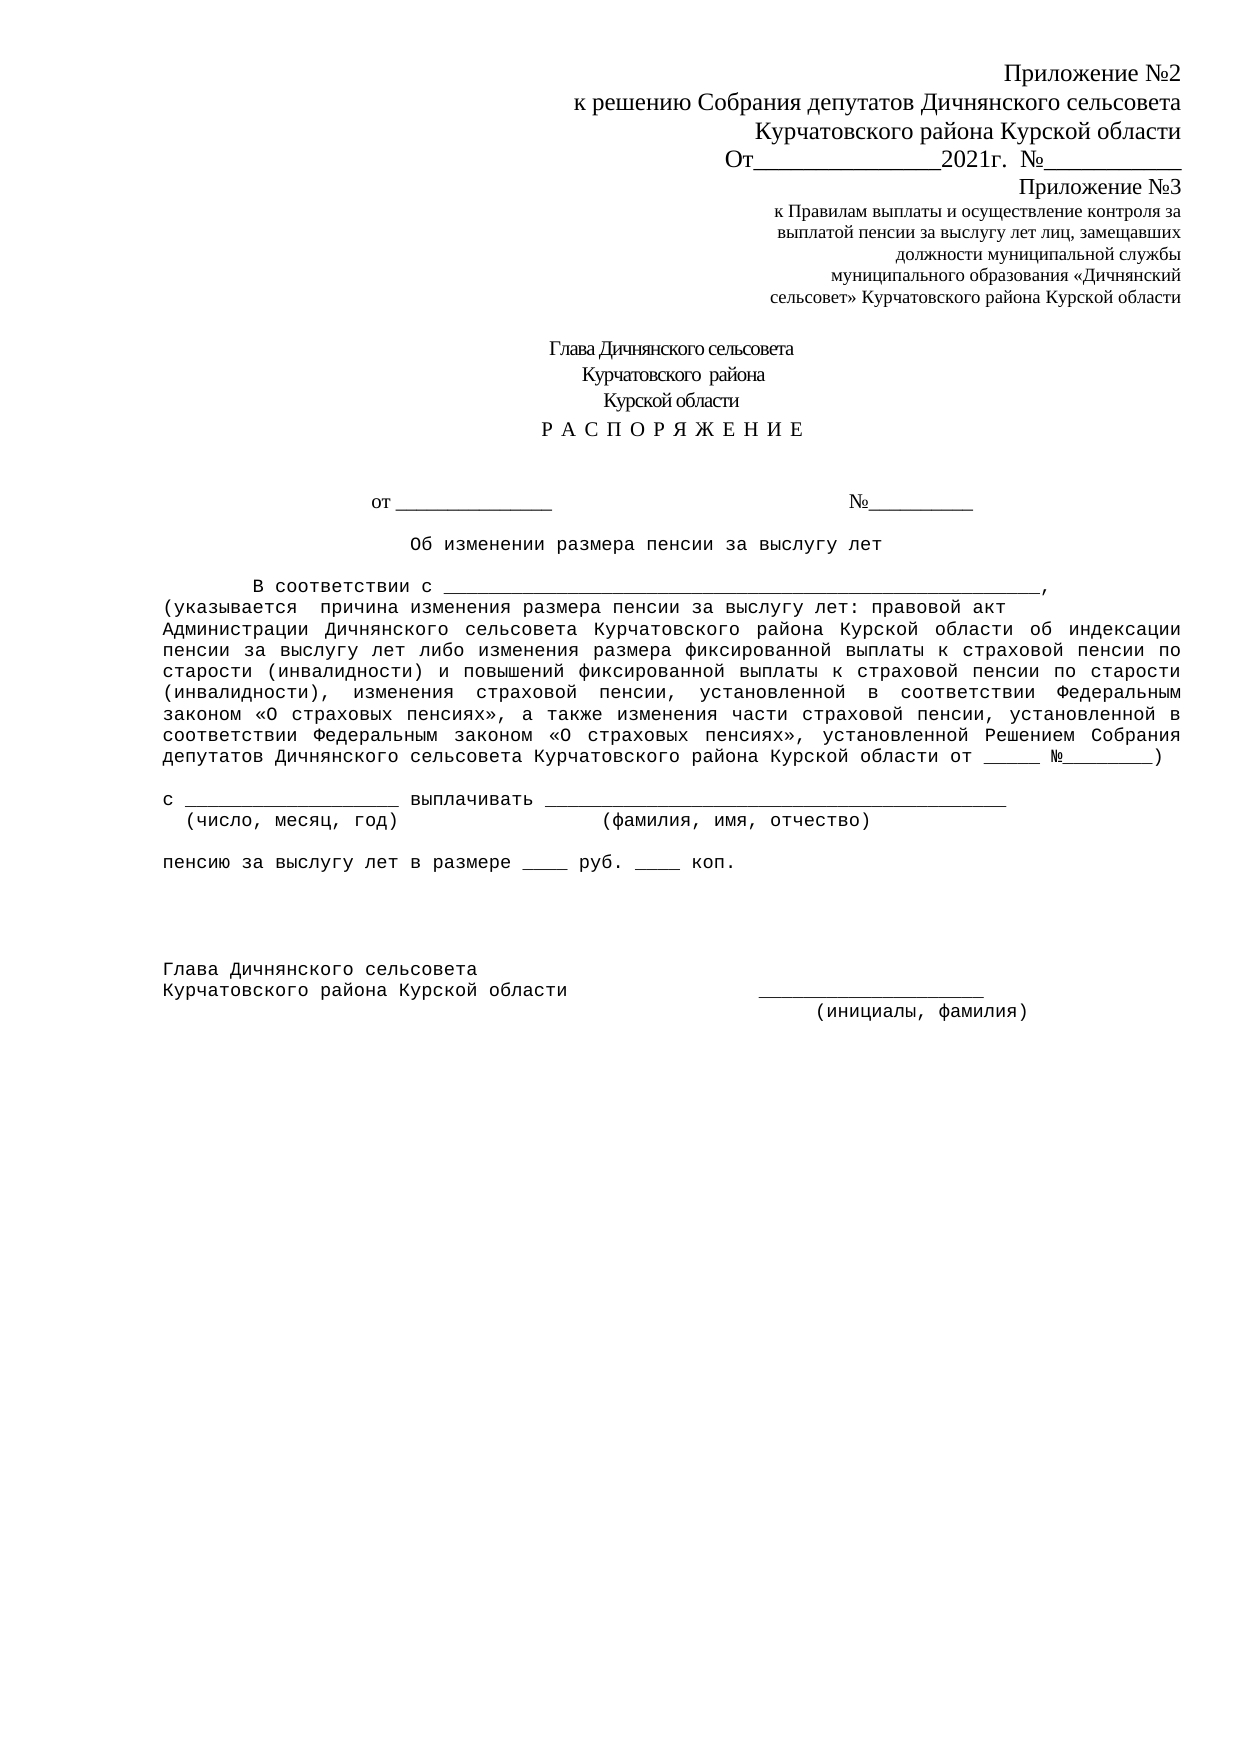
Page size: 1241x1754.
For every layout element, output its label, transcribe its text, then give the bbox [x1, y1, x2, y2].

text Курчатовского района [162, 362, 1181, 386]
text (указывается причина изменения размера пенсии за выслугу лет: правовой акт [162, 598, 1181, 619]
text Об изменении размера пенсии за выслугу лет [162, 534, 1181, 556]
text Курской области [162, 388, 1181, 412]
text с ___________________ выплачивать _________________________________________ [162, 789, 1181, 811]
text (инициалы, фамилия) [162, 1002, 1181, 1023]
text от _______________ №__________ [162, 489, 1181, 513]
text к решению Собрания депутатов Дичнянского сельсовета [162, 87, 1181, 116]
text Глава Дичнянского сельсовета [162, 959, 1181, 981]
text Курчатовского района Курской области ____________________ [162, 981, 1181, 1002]
text От_______________2021г. №___________ [162, 144, 1181, 173]
text В соответствии с _____________________________________________________, [162, 577, 1181, 598]
text (число, месяц, год) (фамилия, имя, отчество) [162, 811, 1181, 832]
text к Правилам выплаты и осуществление контроля за выплатой пенсии за выслугу лет лиц, замещавших должности муниципальной службы муниципального образования «Дичнянский сельсовет» Курчатовского района Курской области [762, 200, 1181, 307]
text Администрации Дичнянского сельсовета Курчатовского района Курской области об индексации пенсии за выслугу лет либо изменения размера фиксированной выплаты к страховой пенсии по старости (инвалидности) и повышений фиксированной выплаты к страховой пенсии по старости (инвалидности), изменения страховой пенсии, установленной в соответствии Федеральным законом «О страховых пенсиях», а также изменения части страховой пенсии, установленной в соответствии Федеральным законом «О страховых пенсиях», установленной Решением Собрания депутатов Дичнянского сельсовета Курчатовского района Курской области от _____ №________) [162, 619, 1181, 768]
text Приложение №3 [162, 173, 1181, 200]
text Приложение №2 [162, 58, 1181, 87]
text Глава Дичнянского сельсовета [162, 336, 1181, 359]
text Курчатовского района Курской области [162, 116, 1181, 144]
text РАСПОРЯЖЕНИЕ [162, 417, 1181, 441]
text пенсию за выслугу лет в размере ____ руб. ____ коп. [162, 853, 1181, 874]
